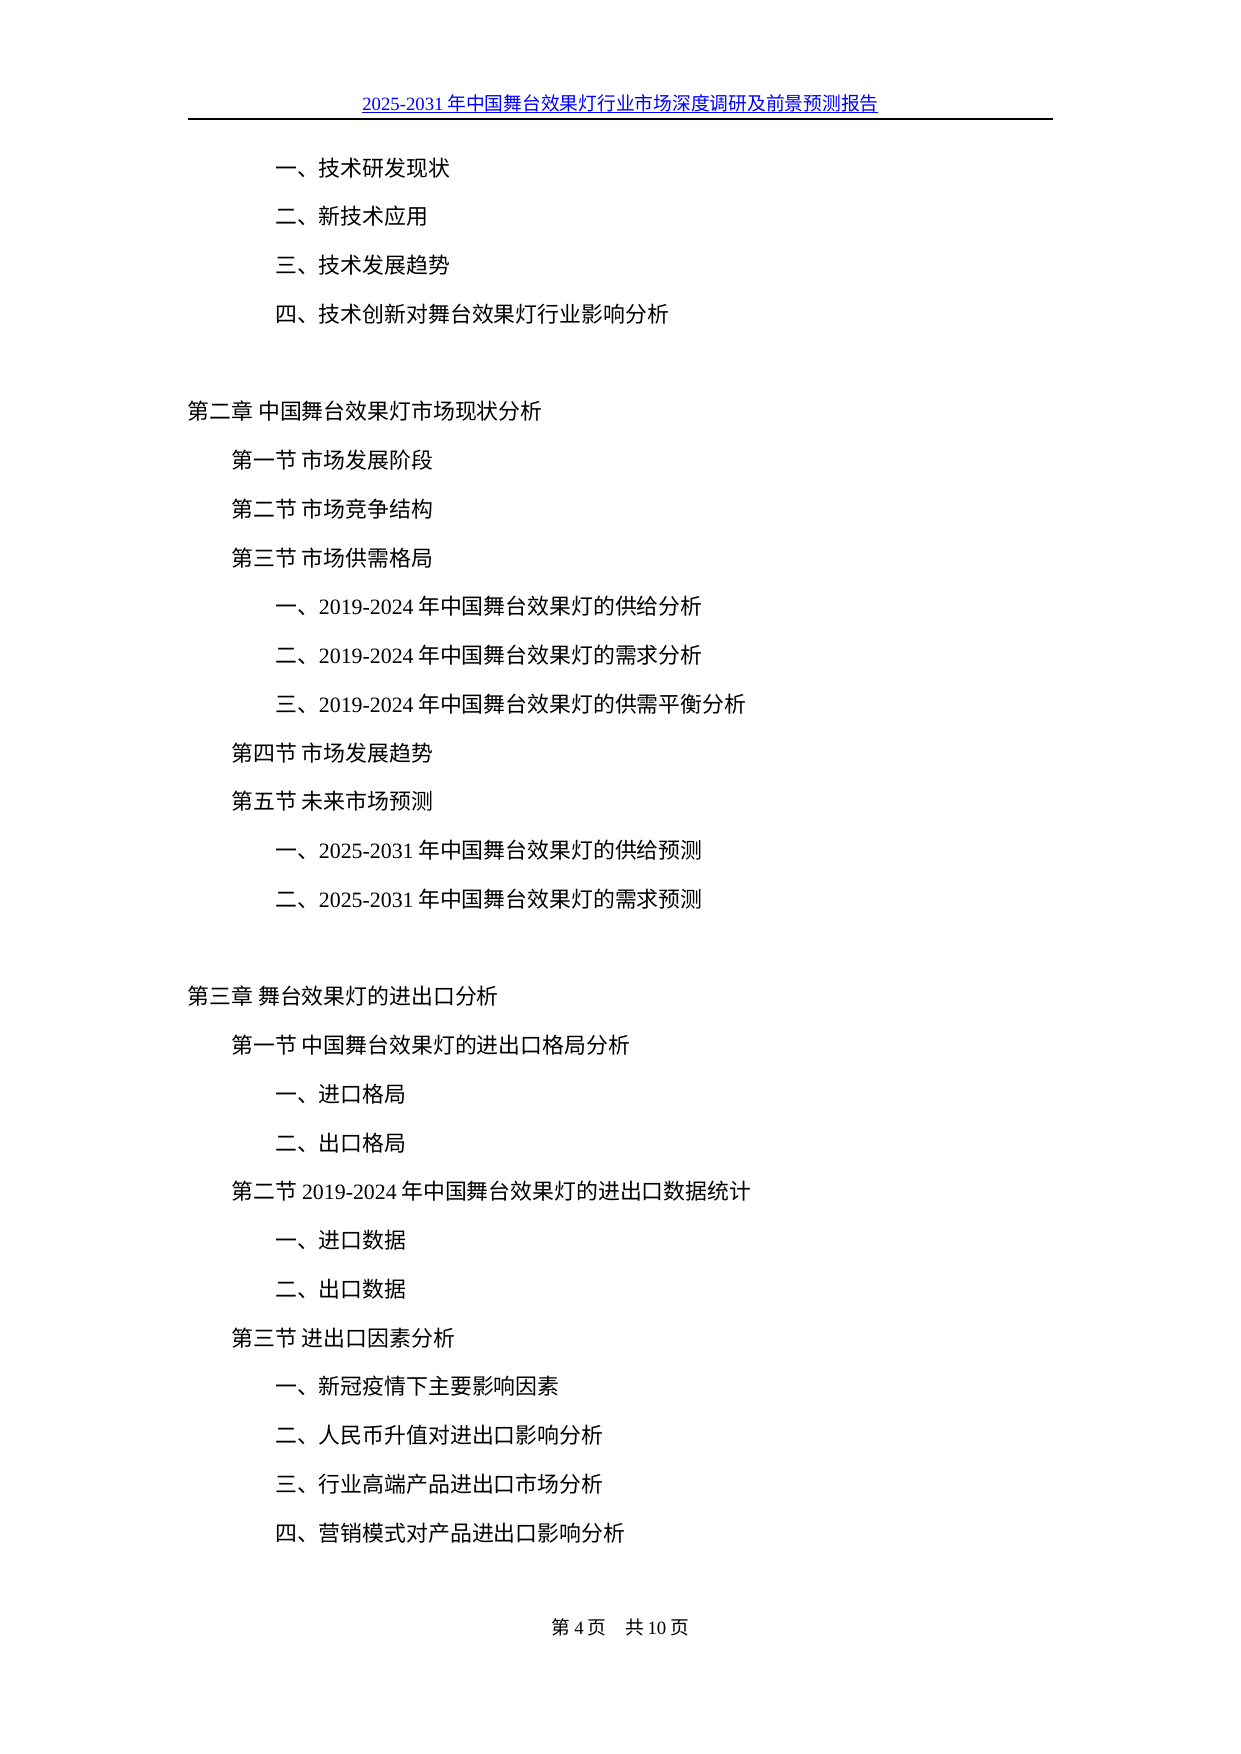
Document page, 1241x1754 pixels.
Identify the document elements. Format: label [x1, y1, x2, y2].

text [187, 150, 1053, 1548]
